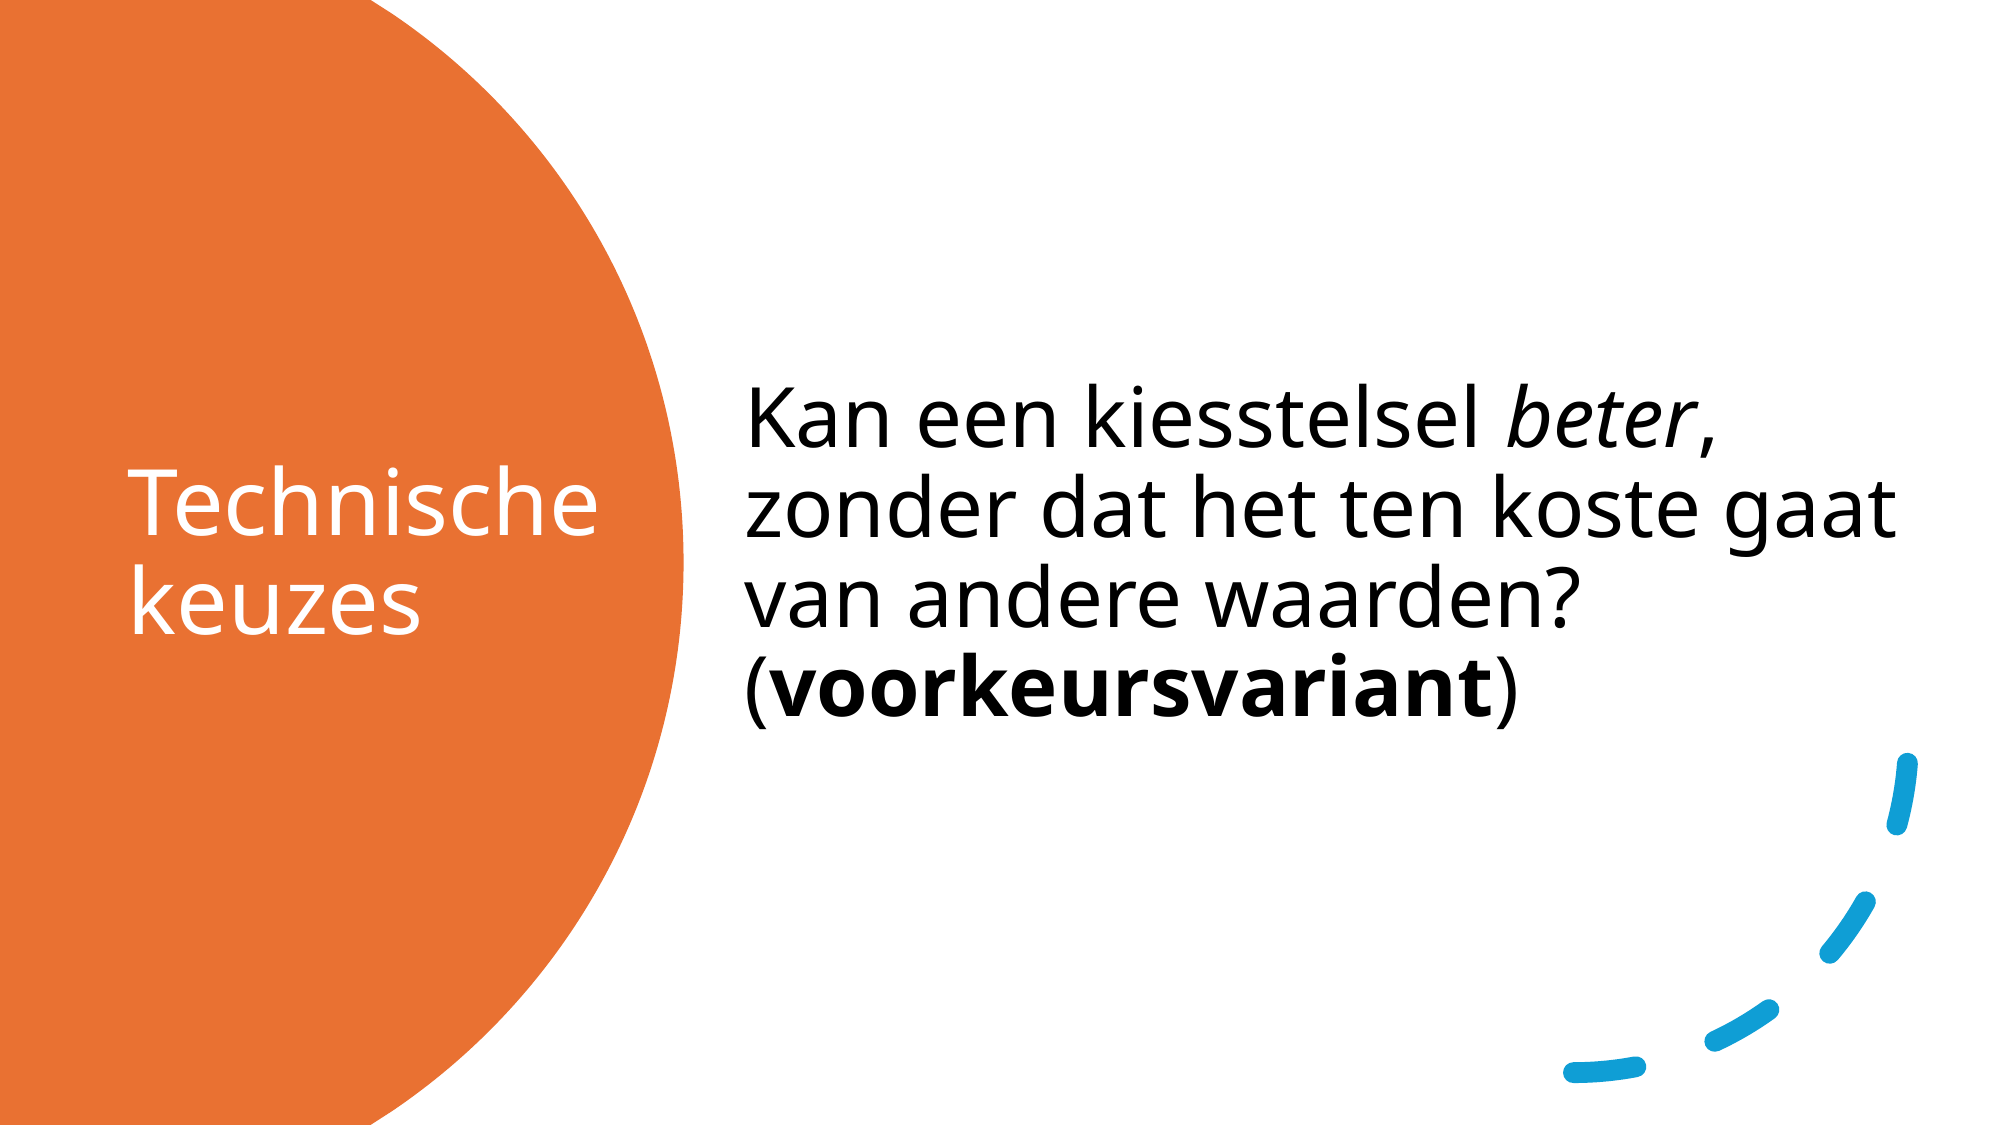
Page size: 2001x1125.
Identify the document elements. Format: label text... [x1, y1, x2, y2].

title Technische keuzes [112, 189, 638, 921]
list Kan een kiesstelsel beter, zonder dat het ten koste gaat van andere waarden? (voorkeursvariant) [729, 97, 1940, 1014]
